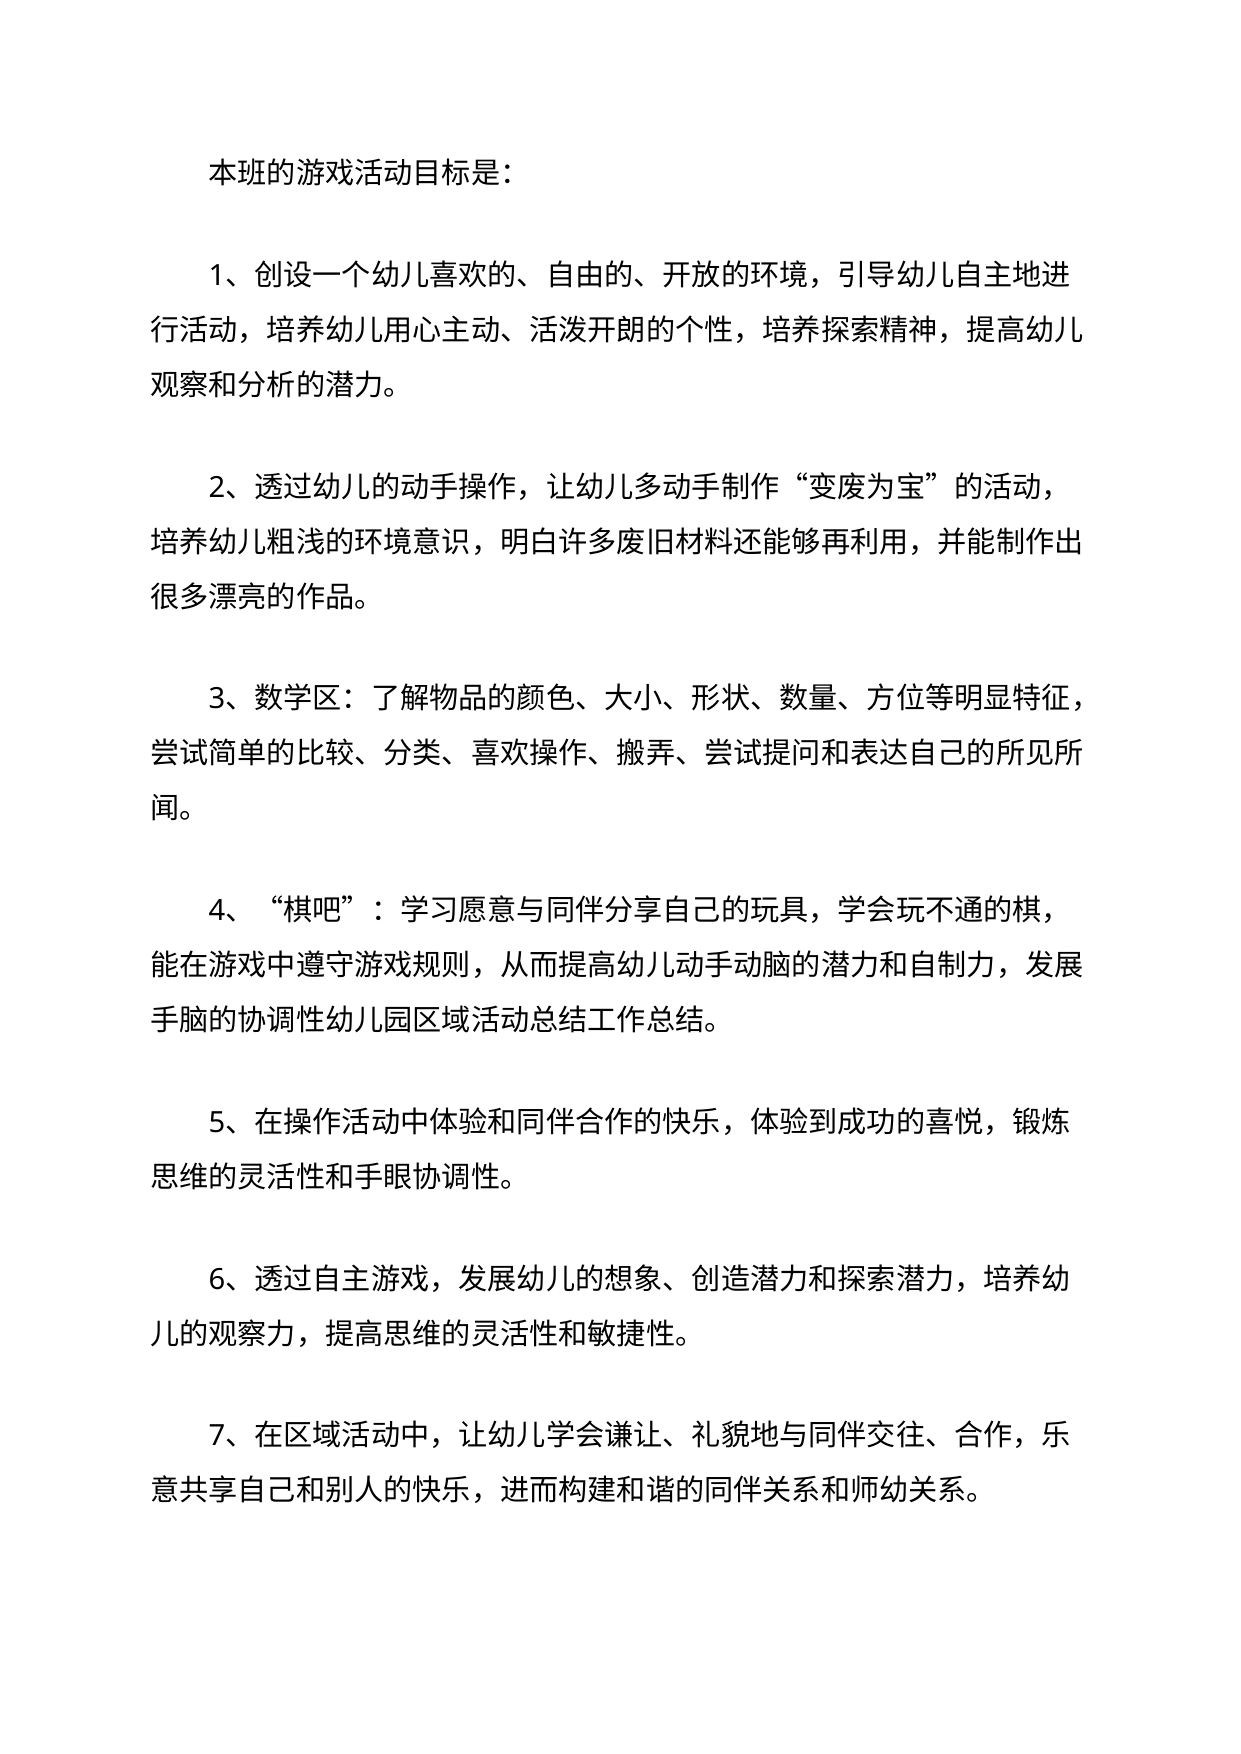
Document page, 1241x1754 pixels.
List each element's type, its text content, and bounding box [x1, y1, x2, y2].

text 2、透过幼儿的动手操作，让幼儿多动手制作“变废为宝”的活动，培养幼儿粗浅的环境意识，明白许多废旧材料还能够再利用，并能制作出很多漂亮的作品。 [150, 463, 1090, 616]
text 7、在区域活动中，让幼儿学会谦让、礼貌地与同伴交往、合作，乐意共享自己和别人的快乐，进而构建和谐的同伴关系和师幼关系。 [150, 1412, 1090, 1509]
text 4、“棋吧”：学习愿意与同伴分享自己的玩具，学会玩不通的棋，能在游戏中遵守游戏规则，从而提高幼儿动手动脑的潜力和自制力，发展手脑的协调性幼儿园区域活动总结工作总结。 [150, 887, 1090, 1039]
text 本班的游戏活动目标是： [150, 150, 1090, 192]
text 1、创设一个幼儿喜欢的、自由的、开放的环境，引导幼儿自主地进行活动，培养幼儿用心主动、活泼开朗的个性，培养探索精神，提高幼儿观察和分析的潜力。 [150, 252, 1090, 404]
text 3、数学区：了解物品的颜色、大小、形状、数量、方位等明显特征，尝试简单的比较、分类、喜欢操作、搬弄、尝试提问和表达自己的所见所闻。 [150, 675, 1090, 827]
text 5、在操作活动中体验和同伴合作的快乐，体验到成功的喜悦，锻炼思维的灵活性和手眼协调性。 [150, 1098, 1090, 1196]
text 6、透过自主游戏，发展幼儿的想象、创造潜力和探索潜力，培养幼儿的观察力，提高思维的灵活性和敏捷性。 [150, 1255, 1090, 1352]
